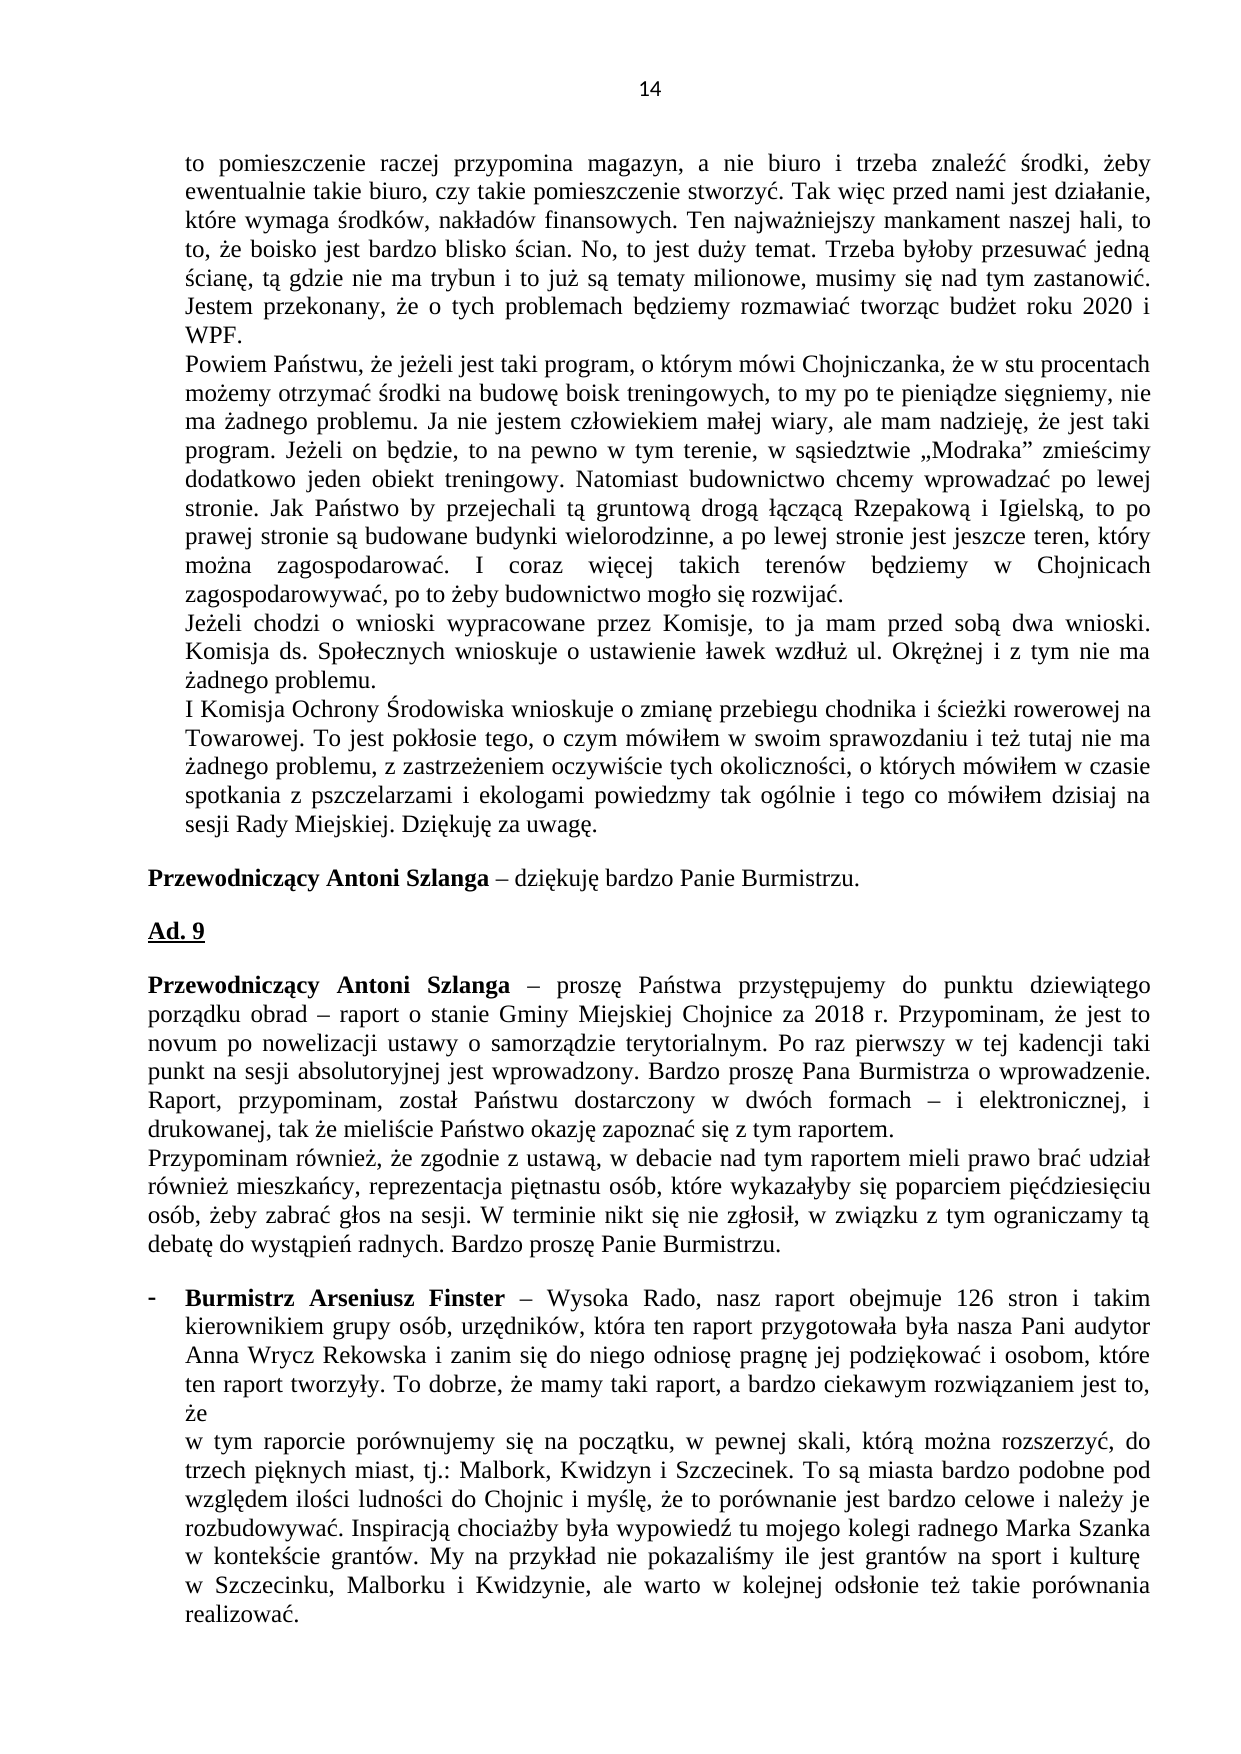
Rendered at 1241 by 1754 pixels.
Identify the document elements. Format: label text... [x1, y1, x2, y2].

text Przewodniczący Antoni Szlanga – dziękuję bardzo Panie Burmistrzu. [148, 863, 1152, 891]
text Przypominam również, że zgodnie z ustawą, w debacie nad tym raportem mieli prawo brać udział również mieszkańcy, reprezentacja piętnastu osób, które wykazałyby się poparciem pięćdziesięciu osób, żeby zabrać głos na sesji. W terminie nikt się nie zgłosił, w związku z tym ograniczamy tą debatę do wystąpień radnych. Bardzo proszę Panie Burmistrzu. [148, 1143, 1152, 1258]
text I Komisja Ochrony Środowiska wnioskuje o zmianę przebiegu chodnika i ścieżki rowerowej na Towarowej. To jest pokłosie tego, o czym mówiłem w swoim sprawozdaniu i też tutaj nie ma żadnego problemu, z zastrzeżeniem oczywiście tych okoliczności, o których mówiłem w czasie spotkania z pszczelarzami i ekologami powiedzmy tak ogólnie i tego co mówiłem dzisiaj na sesji Rady Miejskiej. Dziękuję za uwagę. [185, 694, 1152, 838]
text Ad. 9 [148, 916, 1152, 945]
list Burmistrz Arseniusz Finster – Wysoka Rado, nasz raport obejmuje 126 stron i takim kierownikiem grupy osób, urzędników, która ten raport przygotowała była nasza Pani audytor Anna Wrycz Rekowska i zanim się do niego odniosę pragnę jej podziękować i osobom, które ten raport tworzyły. To dobrze, że mamy taki raport, a bardzo ciekawym rozwiązaniem jest to, że w tym raporcie porównujemy się na początku, w pewnej skali, którą można rozszerzyć, do trzech pięknych miast, tj.: Malbork, Kwidzyn i Szczecinek. To są miasta bardzo podobne pod względem ilości ludności do Chojnic i myślę, że to porównanie jest bardzo celowe i należy je rozbudowywać. Inspiracją chociażby była wypowiedź tu mojego kolegi radnego Marka Szanka w kontekście grantów. My na przykład nie pokazaliśmy ile jest grantów na sport i kulturę w Szczecinku, Malborku i Kwidzynie, ale warto w kolejnej odsłonie też takie porównania realizować. [148, 1283, 1152, 1628]
text Jeżeli chodzi o wnioski wypracowane przez Komisje, to ja mam przed sobą dwa wnioski. Komisja ds. Społecznych wnioskuje o ustawienie ławek wzdłuż ul. Okrężnej i z tym nie ma żadnego problemu. [185, 608, 1152, 694]
text Powiem Państwu, że jeżeli jest taki program, o którym mówi Chojniczanka, że w stu procentach możemy otrzymać środki na budowę boisk treningowych, to my po te pieniądze sięgniemy, nie ma żadnego problemu. Ja nie jestem człowiekiem małej wiary, ale mam nadzieję, że jest taki program. Jeżeli on będzie, to na pewno w tym terenie, w sąsiedztwie „Modraka” zmieścimy dodatkowo jeden obiekt treningowy. Natomiast budownictwo chcemy wprowadzać po lewej stronie. Jak Państwo by przejechali tą gruntową drogą łączącą Rzepakową i Igielską, to po prawej stronie są budowane budynki wielorodzinne, a po lewej stronie jest jeszcze teren, który można zagospodarować. I coraz więcej takich terenów będziemy w Chojnicach zagospodarowywać, po to żeby budownictwo mogło się rozwijać. [185, 349, 1152, 608]
text Przewodniczący Antoni Szlanga – proszę Państwa przystępujemy do punktu dziewiątego porządku obrad – raport o stanie Gminy Miejskiej Chojnice za 2018 r. Przypominam, że jest to novum po nowelizacji ustawy o samorządzie terytorialnym. Po raz pierwszy w tej kadencji taki punkt na sesji absolutoryjnej jest wprowadzony. Bardzo proszę Pana Burmistrza o wprowadzenie. Raport, przypominam, został Państwu dostarczony w dwóch formach – i elektronicznej, i drukowanej, tak że mieliście Państwo okazję zapoznać się z tym raportem. [148, 970, 1152, 1143]
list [148, 148, 1152, 349]
